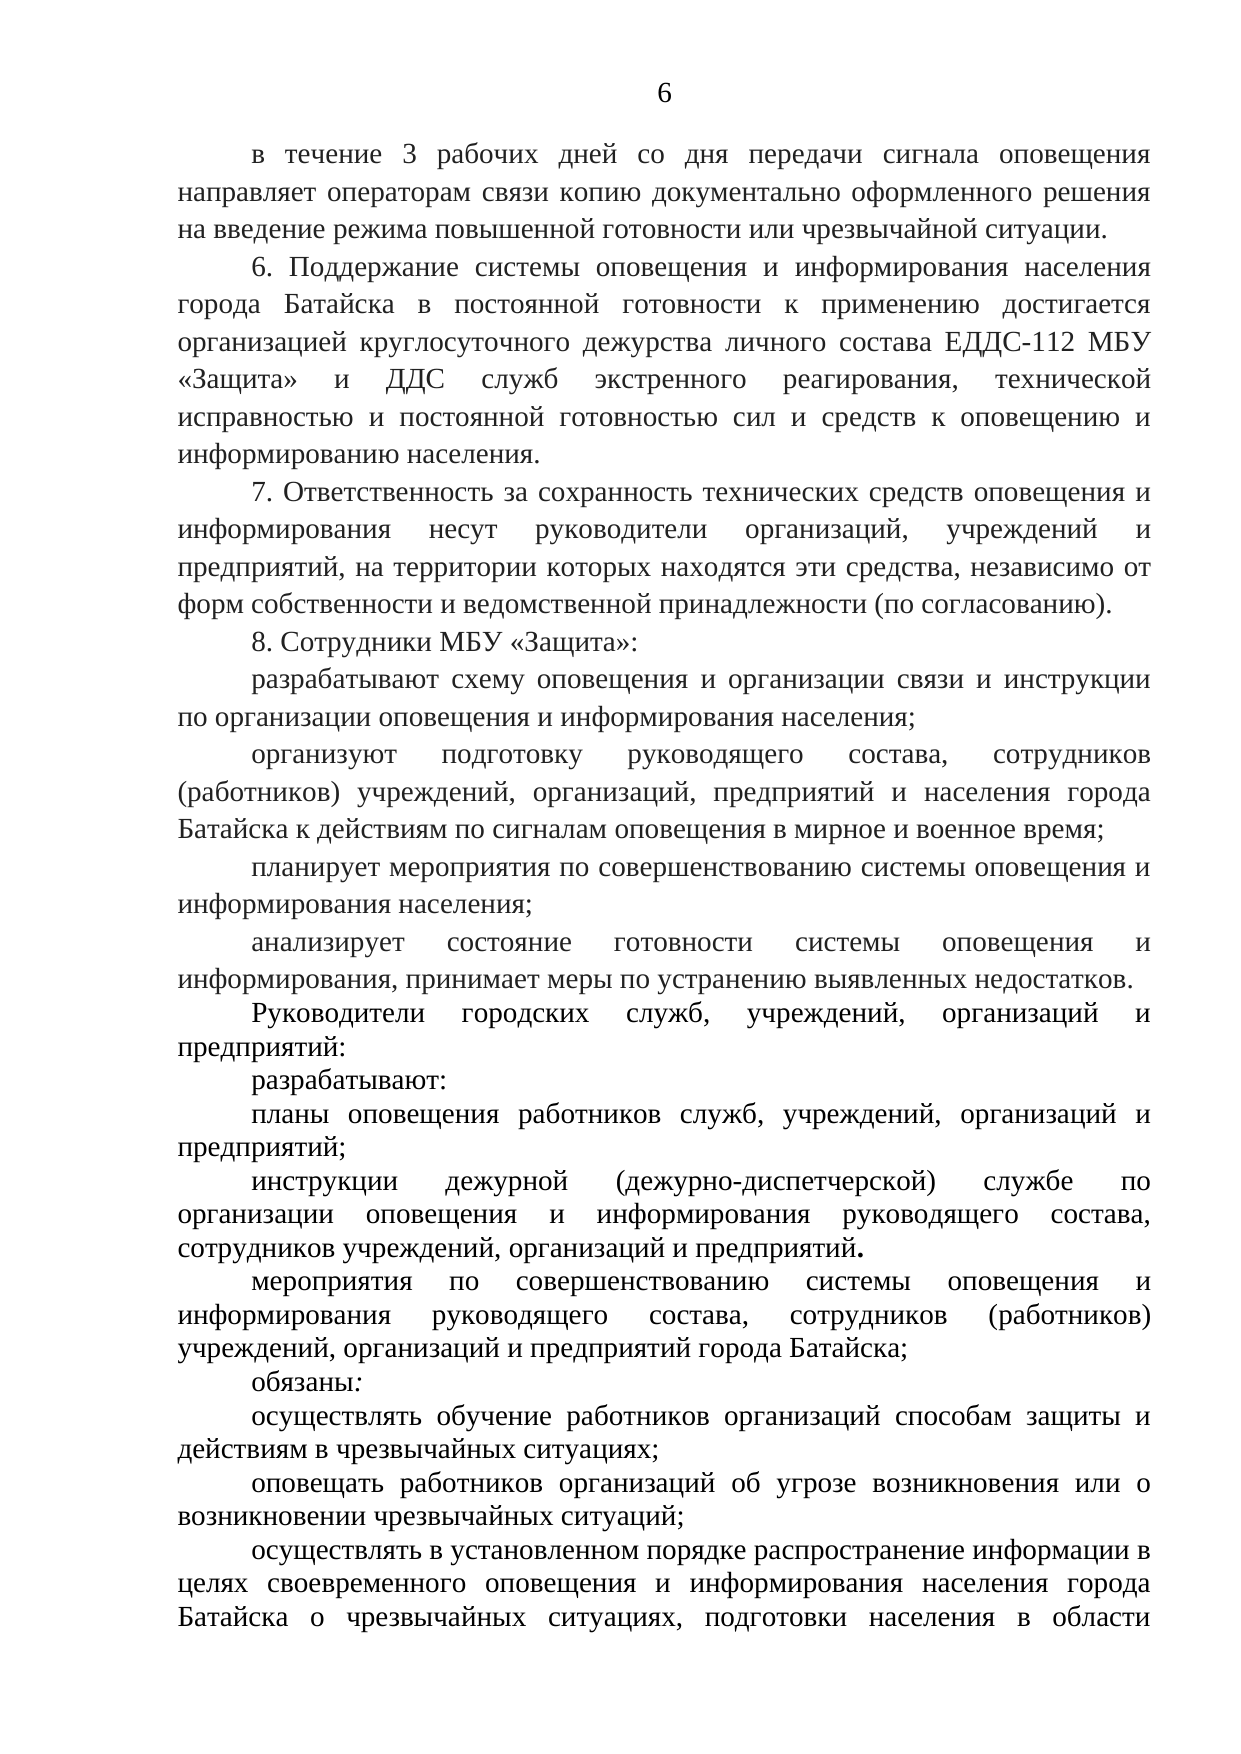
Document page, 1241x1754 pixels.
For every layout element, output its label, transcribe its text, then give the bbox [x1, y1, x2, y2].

text анализирует состояние готовности системы оповещения и информирования, принимает меры по устранению выявленных недостатков. [177, 920, 1152, 995]
text Руководители городских служб, учреждений, организаций и предприятий: [177, 995, 1152, 1062]
text обязаны: [177, 1364, 1152, 1398]
text 8. Сотрудники МБУ «Защита»: [177, 620, 1152, 658]
text оповещать работников организаций об угрозе возникновения или о возникновении чрезвычайных ситуаций; [177, 1465, 1152, 1532]
text инструкции дежурной (дежурно-диспетчерской) службе по организации оповещения и информирования руководящего состава, сотрудников учреждений, организаций и предприятий. [177, 1163, 1152, 1263]
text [177, 1532, 1152, 1632]
text планирует мероприятия по совершенствованию системы оповещения и информирования населения; [177, 845, 1152, 920]
text планы оповещения работников служб, учреждений, организаций и предприятий; [177, 1096, 1152, 1163]
text осуществлять обучение работников организаций способам защиты и действиям в чрезвычайных ситуациях; [177, 1398, 1152, 1465]
text мероприятия по совершенствованию системы оповещения и информирования руководящего состава, сотрудников (работников) учреждений, организаций и предприятий города Батайска; [177, 1263, 1152, 1364]
text организуют подготовку руководящего состава, сотрудников (работников) учреждений, организаций, предприятий и населения города Батайска к действиям по сигналам оповещения в мирное и военное время; [177, 733, 1152, 845]
text в течение 3 рабочих дней со дня передачи сигнала оповещения направляет операторам связи копию документально оформленного решения на введение режима повышенной готовности или чрезвычайной ситуации. [177, 133, 1152, 245]
text разрабатывают схему оповещения и организации связи и инструкции по организации оповещения и информирования населения; [177, 658, 1152, 733]
text разрабатывают: [177, 1062, 1152, 1096]
text 6. Поддержание системы оповещения и информирования населения города Батайска в постоянной готовности к применению достигается организацией круглосуточного дежурства личного состава ЕДДС-112 МБУ «Защита» и ДДС служб экстренного реагирования, технической исправностью и постоянной готовностью сил и средств к оповещению и информированию населения. [177, 245, 1152, 470]
text 7. Ответственность за сохранность технических средств оповещения и информирования несут руководители организаций, учреждений и предприятий, на территории которых находятся эти средства, независимо от форм собственности и ведомственной принадлежности (по согласованию). [177, 470, 1152, 620]
